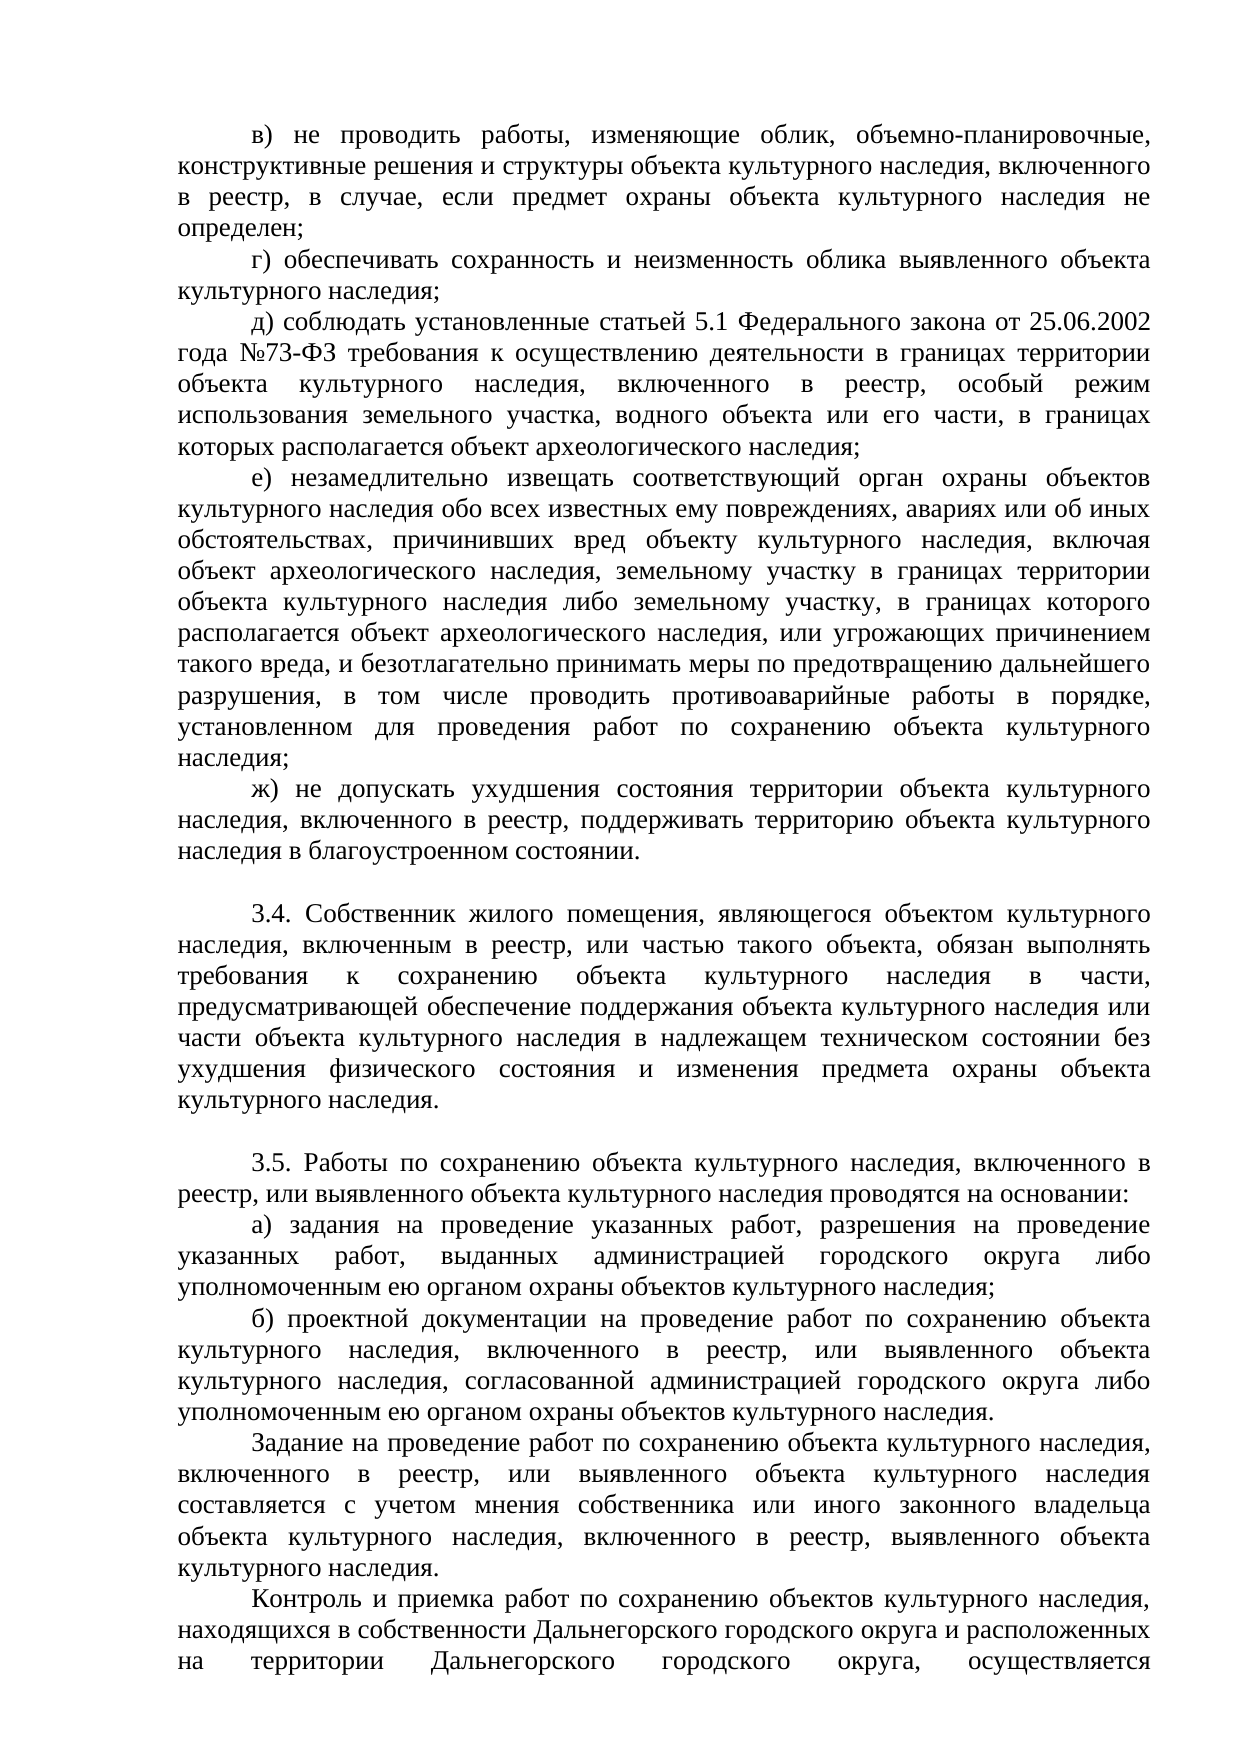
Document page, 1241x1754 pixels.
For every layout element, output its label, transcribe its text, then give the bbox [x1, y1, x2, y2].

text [177, 1582, 1152, 1675]
text ж) не допускать ухудшения состояния территории объекта культурного наследия, включенного в реестр, поддерживать территорию объекта культурного наследия в благоустроенном состоянии. [177, 772, 1152, 866]
text 3.5. Работы по сохранению объекта культурного наследия, включенного в реестр, или выявленного объекта культурного наследия проводятся на основании: [177, 1146, 1152, 1208]
text д) соблюдать установленные статьей 5.1 Федерального закона от 25.06.2002 года №73-ФЗ требования к осуществлению деятельности в границах территории объекта культурного наследия, включенного в реестр, особый режим использования земельного участка, водного объекта или его части, в границах которых располагается объект археологического наследия; [177, 305, 1152, 461]
text 3.4. Собственник жилого помещения, являющегося объектом культурного наследия, включенным в реестр, или частью такого объекта, обязан выполнять требования к сохранению объекта культурного наследия в части, предусматривающей обеспечение поддержания объекта культурного наследия или части объекта культурного наследия в надлежащем техническом состоянии без ухудшения физического состояния и изменения предмета охраны объекта культурного наследия. [177, 897, 1152, 1115]
text в) не проводить работы, изменяющие облик, объемно-планировочные, конструктивные решения и структуры объекта культурного наследия, включенного в реестр, в случае, если предмет охраны объекта культурного наследия не определен; [177, 118, 1152, 243]
text а) задания на проведение указанных работ, разрешения на проведение указанных работ, выданных администрацией городского округа либо уполномоченным ею органом охраны объектов культурного наследия; [177, 1208, 1152, 1302]
text б) проектной документации на проведение работ по сохранению объекта культурного наследия, включенного в реестр, или выявленного объекта культурного наследия, согласованной администрацией городского округа либо уполномоченным ею органом охраны объектов культурного наследия. [177, 1302, 1152, 1426]
text Задание на проведение работ по сохранению объекта культурного наследия, включенного в реестр, или выявленного объекта культурного наследия составляется с учетом мнения собственника или иного законного владельца объекта культурного наследия, включенного в реестр, выявленного объекта культурного наследия. [177, 1426, 1152, 1582]
text г) обеспечивать сохранность и неизменность облика выявленного объекта культурного наследия; [177, 243, 1152, 305]
text е) незамедлительно извещать соответствующий орган охраны объектов культурного наследия обо всех известных ему повреждениях, авариях или об иных обстоятельствах, причинивших вред объекту культурного наследия, включая объект археологического наследия, земельному участку в границах территории объекта культурного наследия либо земельному участку, в границах которого располагается объект археологического наследия, или угрожающих причинением такого вреда, и безотлагательно принимать меры по предотвращению дальнейшего разрушения, в том числе проводить противоаварийные работы в порядке, установленном для проведения работ по сохранению объекта культурного наследия; [177, 461, 1152, 772]
